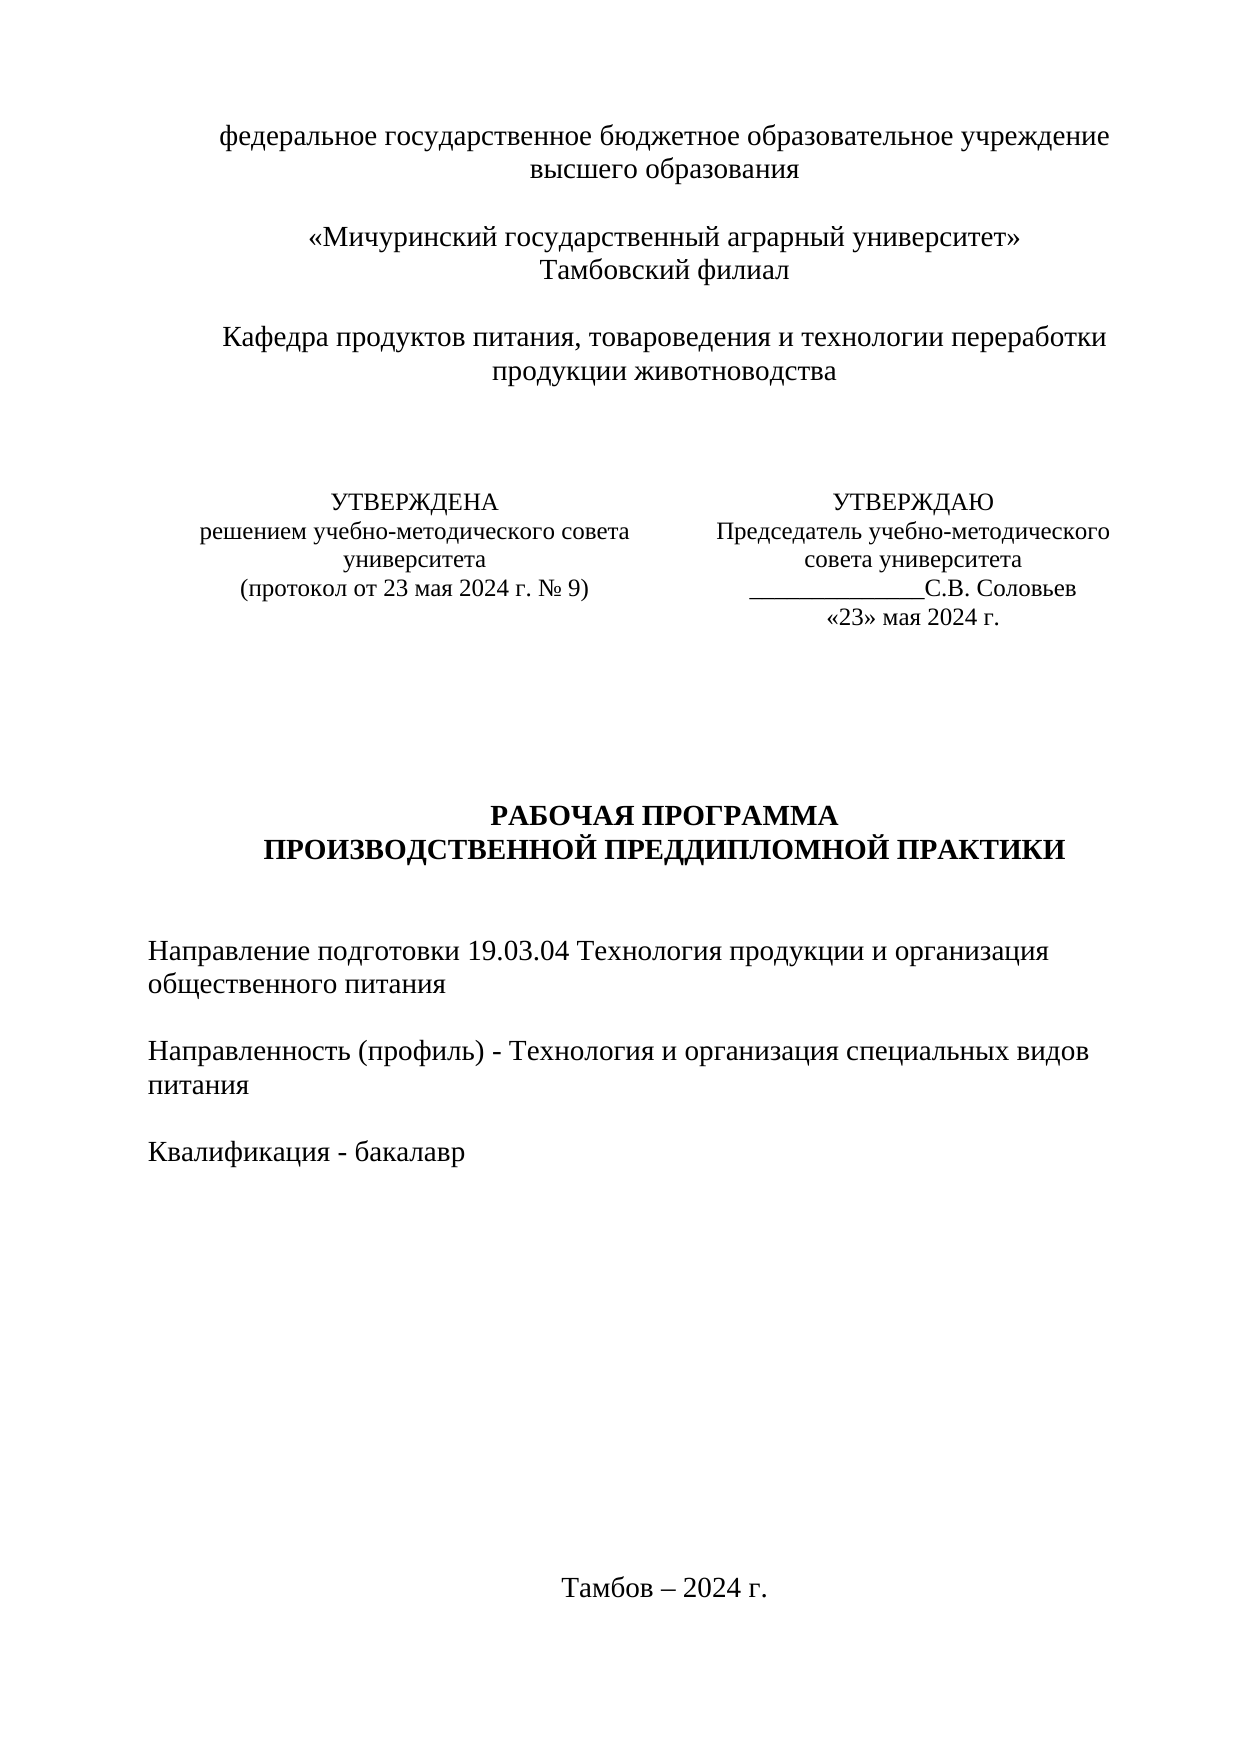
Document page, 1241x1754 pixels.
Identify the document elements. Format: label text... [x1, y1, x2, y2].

text Тамбовский филиал [177, 252, 1152, 286]
text питания [148, 1067, 1152, 1100]
text Направление подготовки 19.03.04 Технология продукции и организация [148, 933, 1152, 966]
text ПРОИЗВОДСТВЕННОЙ ПРЕДДИПЛОМНОЙ ПРАКТИКИ [177, 832, 1152, 866]
table_header УТВЕРЖДЕНА решением учебно-методического совета университета (протокол от 23 мая 2024 г. № 9) [166, 487, 663, 631]
text общественного питания [148, 966, 1152, 1000]
text федеральное государственное бюджетное образовательное учреждение [177, 118, 1152, 152]
text Кафедра продуктов питания, товароведения и технологии переработки [177, 319, 1152, 353]
text продукции животноводства [177, 353, 1152, 386]
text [177, 1570, 1152, 1603]
text Направленность (профиль) - Технология и организация специальных видов [148, 1033, 1152, 1067]
text «Мичуринский государственный аграрный университет» [177, 219, 1152, 252]
text РАБОЧАЯ ПРОГРАММА [177, 798, 1152, 832]
text высшего образования [177, 152, 1152, 185]
table_header УТВЕРЖДАЮ Председатель учебно-методического совета университета ______________С.В. Соловьев «23» мая 2024 г. [663, 487, 1163, 631]
text Квалификация - бакалавр [148, 1134, 1152, 1167]
